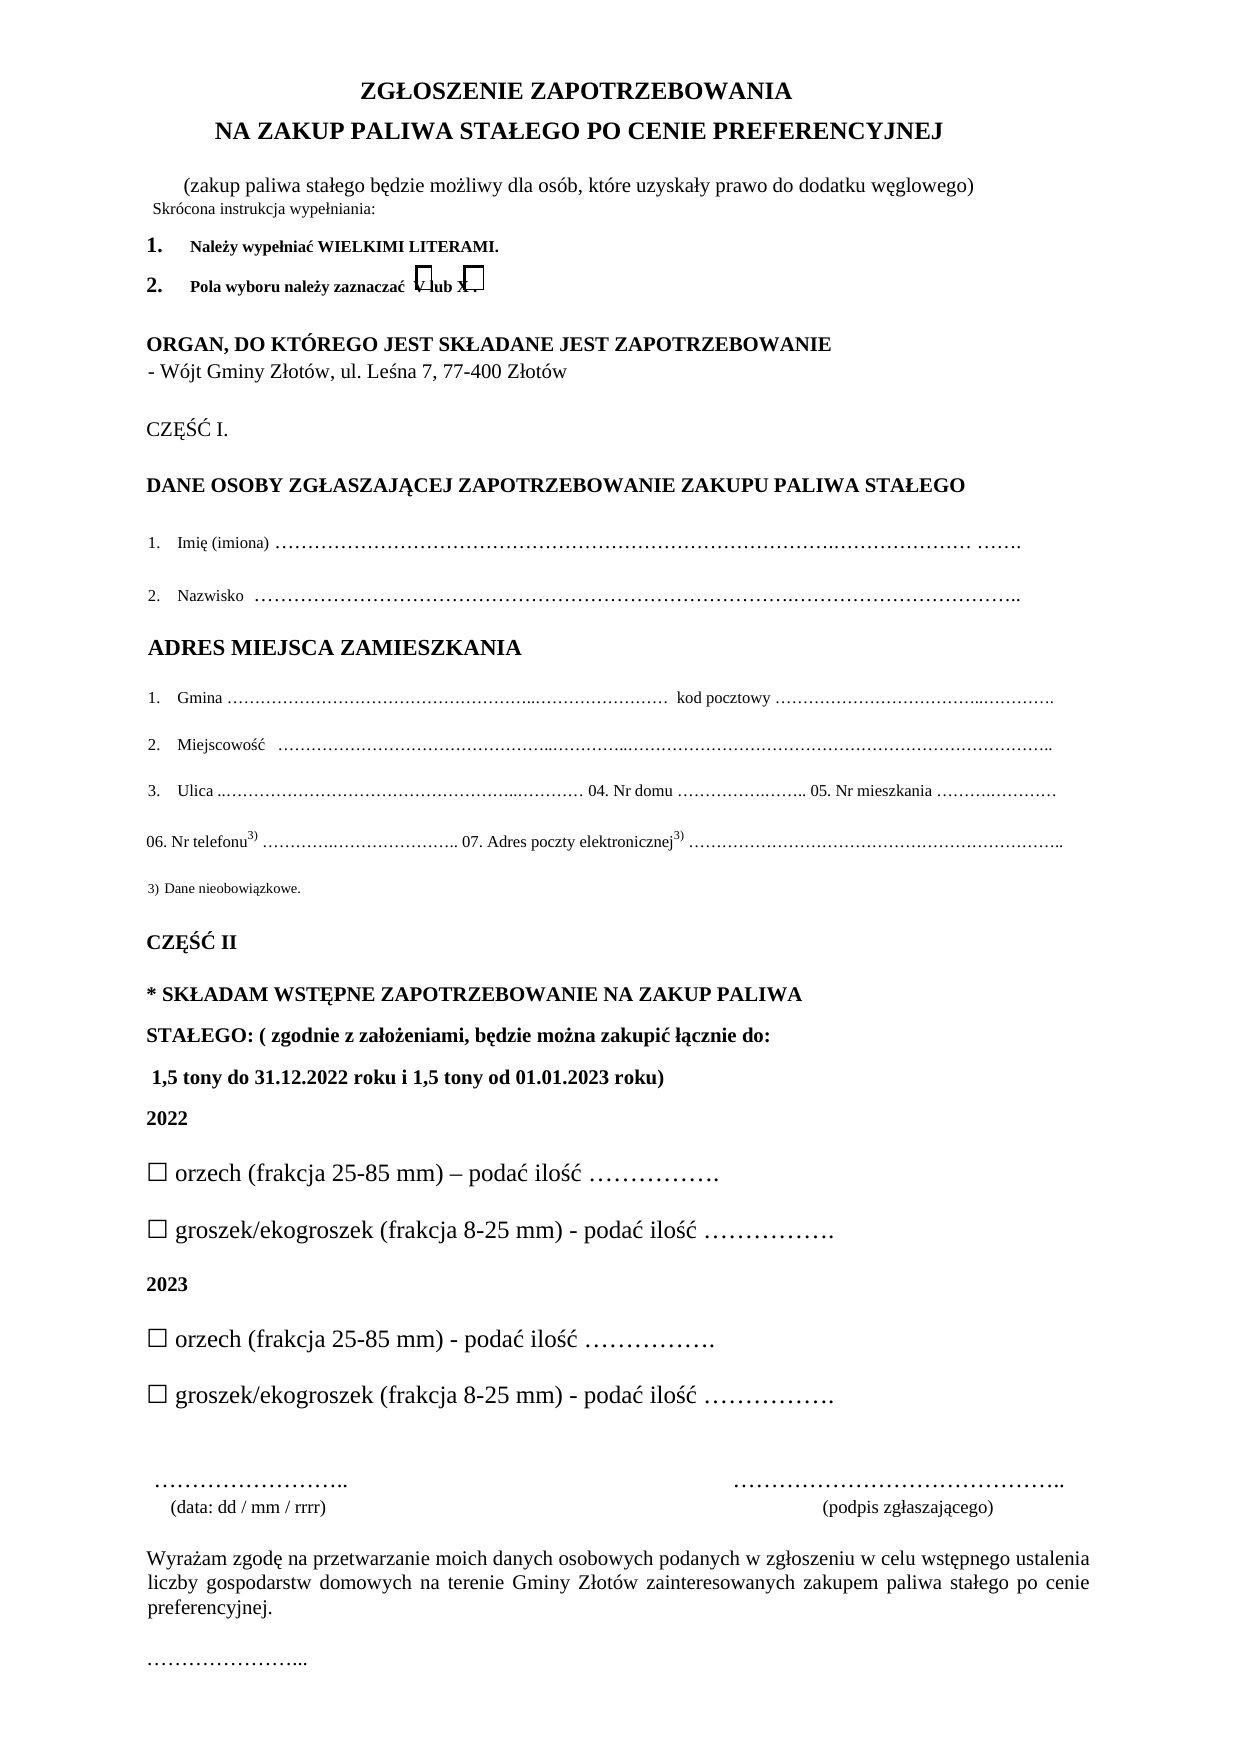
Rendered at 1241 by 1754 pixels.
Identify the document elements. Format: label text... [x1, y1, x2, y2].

text (data: dd / mm / rrrr) (podpis zgłaszającego) [148, 1496, 1092, 1517]
text ☐ orzech (frakcja 25-85 mm) – podać ilość ……………. [146, 1158, 1092, 1187]
text 3) Dane nieobowiązkowe. [148, 880, 1092, 896]
list Miejscowość …………………………………………..…………..………………………………………………………………….. [148, 735, 1092, 754]
text ☐ orzech (frakcja 25-85 mm) - podać ilość ……………. [146, 1324, 1092, 1352]
picture [463, 265, 484, 272]
text Wyrażam zgodę na przetwarzanie moich danych osobowych podanych w zgłoszeniu w celu wstępnego ustalenia liczby gospodarstw domowych na terenie Gminy Złotów zainteresowanych zakupem paliwa stałego po cenie preferencyjnej. [146, 1546, 1091, 1619]
text DANE OSOBY ZGŁASZAJĄCEJ ZAPOTRZEBOWANIE ZAKUPU PALIWA STAŁEGO [146, 473, 1092, 497]
text …………………….. …………………………………….. [148, 1466, 1092, 1492]
text 2023 [146, 1272, 1092, 1296]
text 2. Pola wyboru należy zaznaczać V lub X . [146, 272, 1092, 297]
text ☐ groszek/ekogroszek (frakcja 8-25 mm) - podać ilość ……………. [146, 1381, 1092, 1409]
list Gmina ………………………………………………..…………………… kod pocztowy ………………………………..…………. [148, 688, 1092, 707]
list Nazwisko ……………………………………………………………………….…………………………….. [148, 583, 1092, 606]
text 1,5 tony do 31.12.2022 roku i 1,5 tony od 01.01.2023 roku) [146, 1065, 1092, 1089]
text …………………... [146, 1646, 1091, 1670]
subtitle ADRES MIEJSCA ZAMIESZKANIA [148, 634, 1092, 660]
text Skrócona instrukcja wypełniania: [146, 199, 1092, 218]
picture [415, 265, 432, 272]
list Imię (imiona) ………………………………………………………………………….………………… ……. [148, 530, 1092, 553]
text - Wójt Gminy Złotów, ul. Leśna 7, 77-400 Złotów [148, 359, 1092, 383]
text (zakup paliwa stałego będzie możliwy dla osób, które uzyskały prawo do dodatku węglowego) [183, 173, 1091, 197]
text STAŁEGO: ( zgodnie z założeniami, będzie można zakupić łącznie do: [146, 1023, 1092, 1047]
text CZĘŚĆ II [146, 930, 1092, 954]
text CZĘŚĆ I. [146, 417, 1092, 441]
text 06. Nr telefonu3) ………….………………….. 07. Adres poczty elektronicznej3) ………………………………………………………….. [146, 828, 1092, 852]
text 2022 [146, 1106, 1092, 1130]
text ZGŁOSZENIE ZAPOTRZEBOWANIA [146, 76, 1092, 105]
text ☐ groszek/ekogroszek (frakcja 8-25 mm) - podać ilość ……………. [146, 1215, 1092, 1243]
text NA ZAKUP PALIWA STAŁEGO PO CENIE PREFERENCYJNEJ [214, 116, 1092, 145]
list Ulica ..……………………………………………..………… 04. Nr domu …………….…….. 05. Nr mieszkania ……….………… [148, 781, 1092, 800]
text 1. Należy wypełniać WIELKIMI LITERAMI. [146, 232, 1092, 257]
text * SKŁADAM WSTĘPNE ZAPOTRZEBOWANIE NA ZAKUP PALIWA [146, 982, 1092, 1006]
text ORGAN, DO KTÓREGO JEST SKŁADANE JEST ZAPOTRZEBOWANIE [146, 332, 1092, 356]
